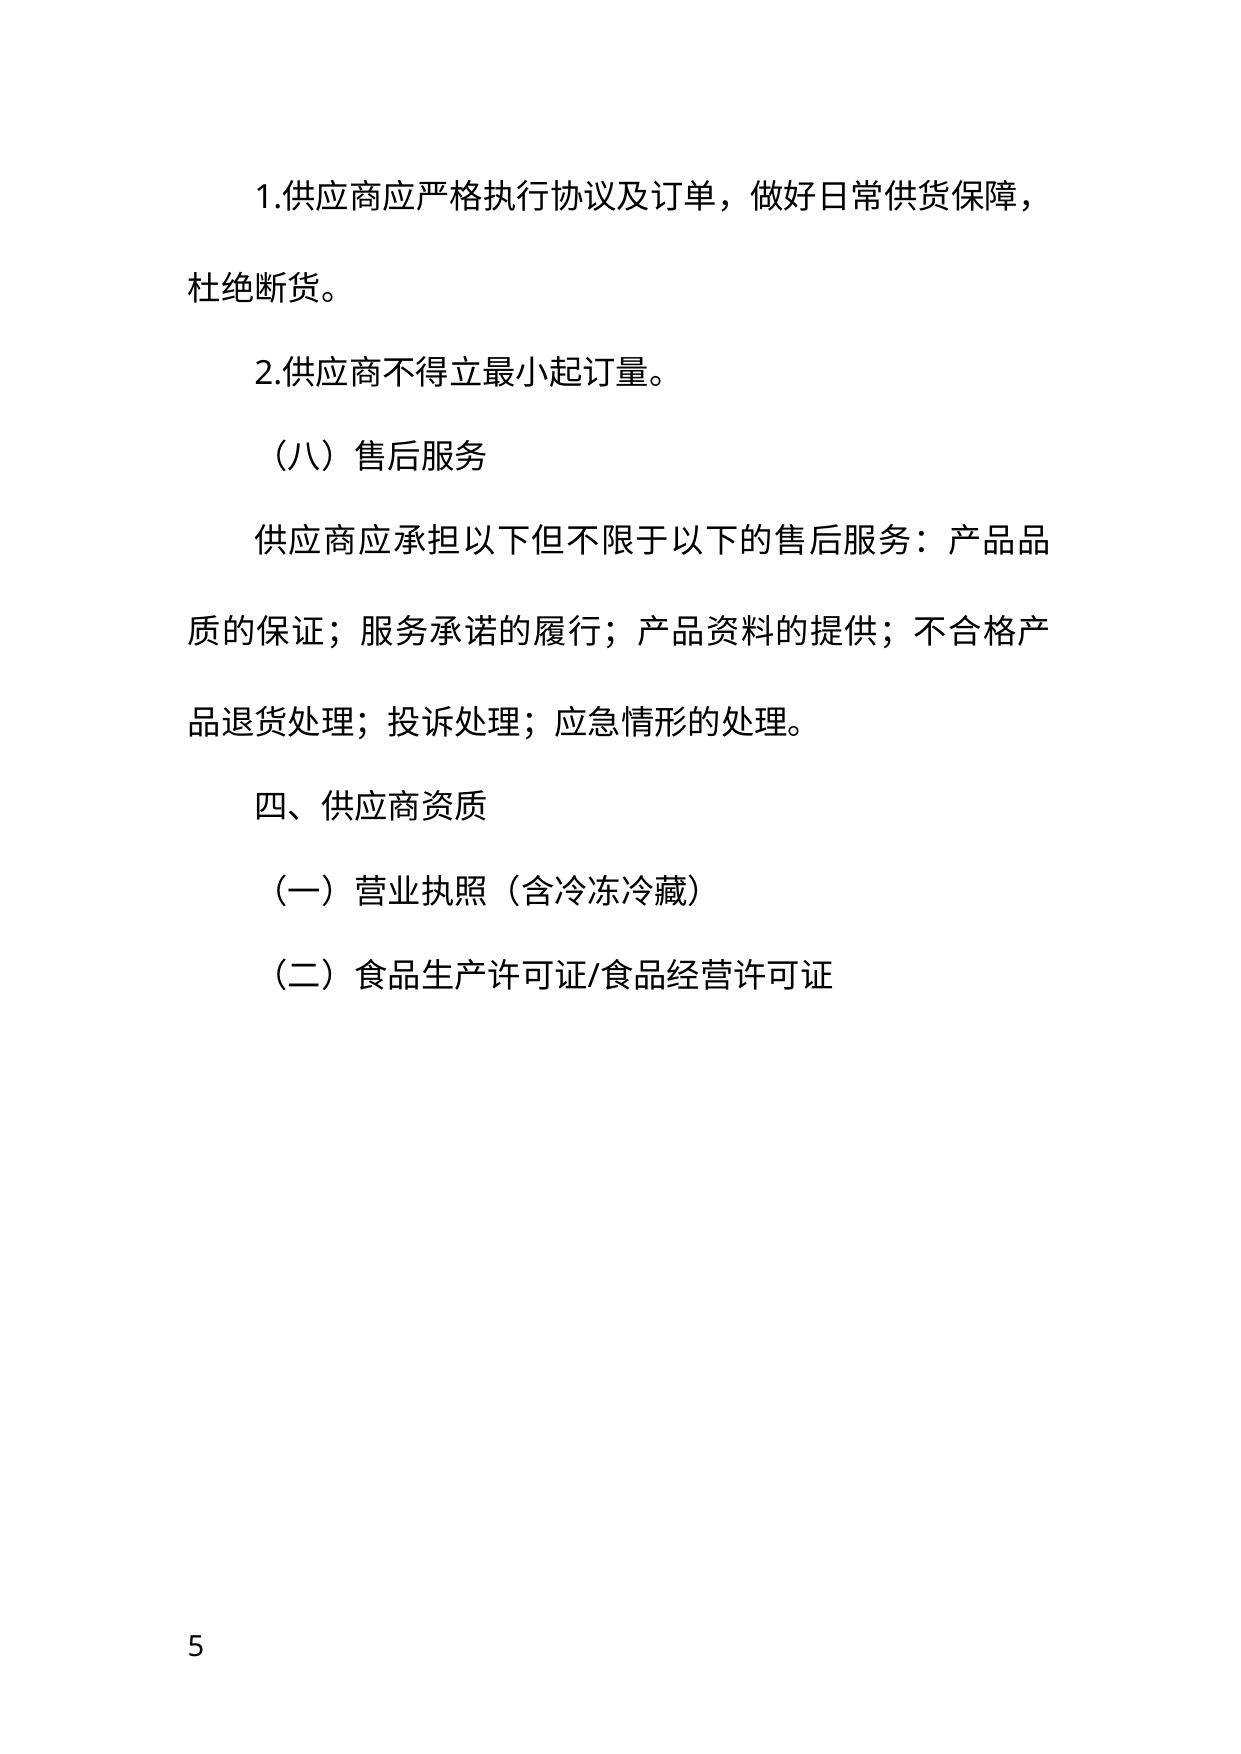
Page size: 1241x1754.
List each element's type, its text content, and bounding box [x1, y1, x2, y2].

list 四、供应商资质 [187, 772, 1053, 837]
list （一）营业执照（含冷冻冷藏） [187, 856, 1053, 921]
list （八）售后服务 [187, 422, 1053, 487]
list 2.供应商不得立最小起订量。 [187, 337, 1053, 402]
list 供应商应承担以下但不限于以下的售后服务：产品品质的保证；服务承诺的履行；产品资料的提供；不合格产品退货处理；投诉处理；应急情形的处理。 [187, 506, 1053, 753]
list 1.供应商应严格执行协议及订单，做好日常供货保障，杜绝断货。 [187, 162, 1053, 318]
list （二）食品生产许可证/食品经营许可证 [187, 941, 1053, 1006]
